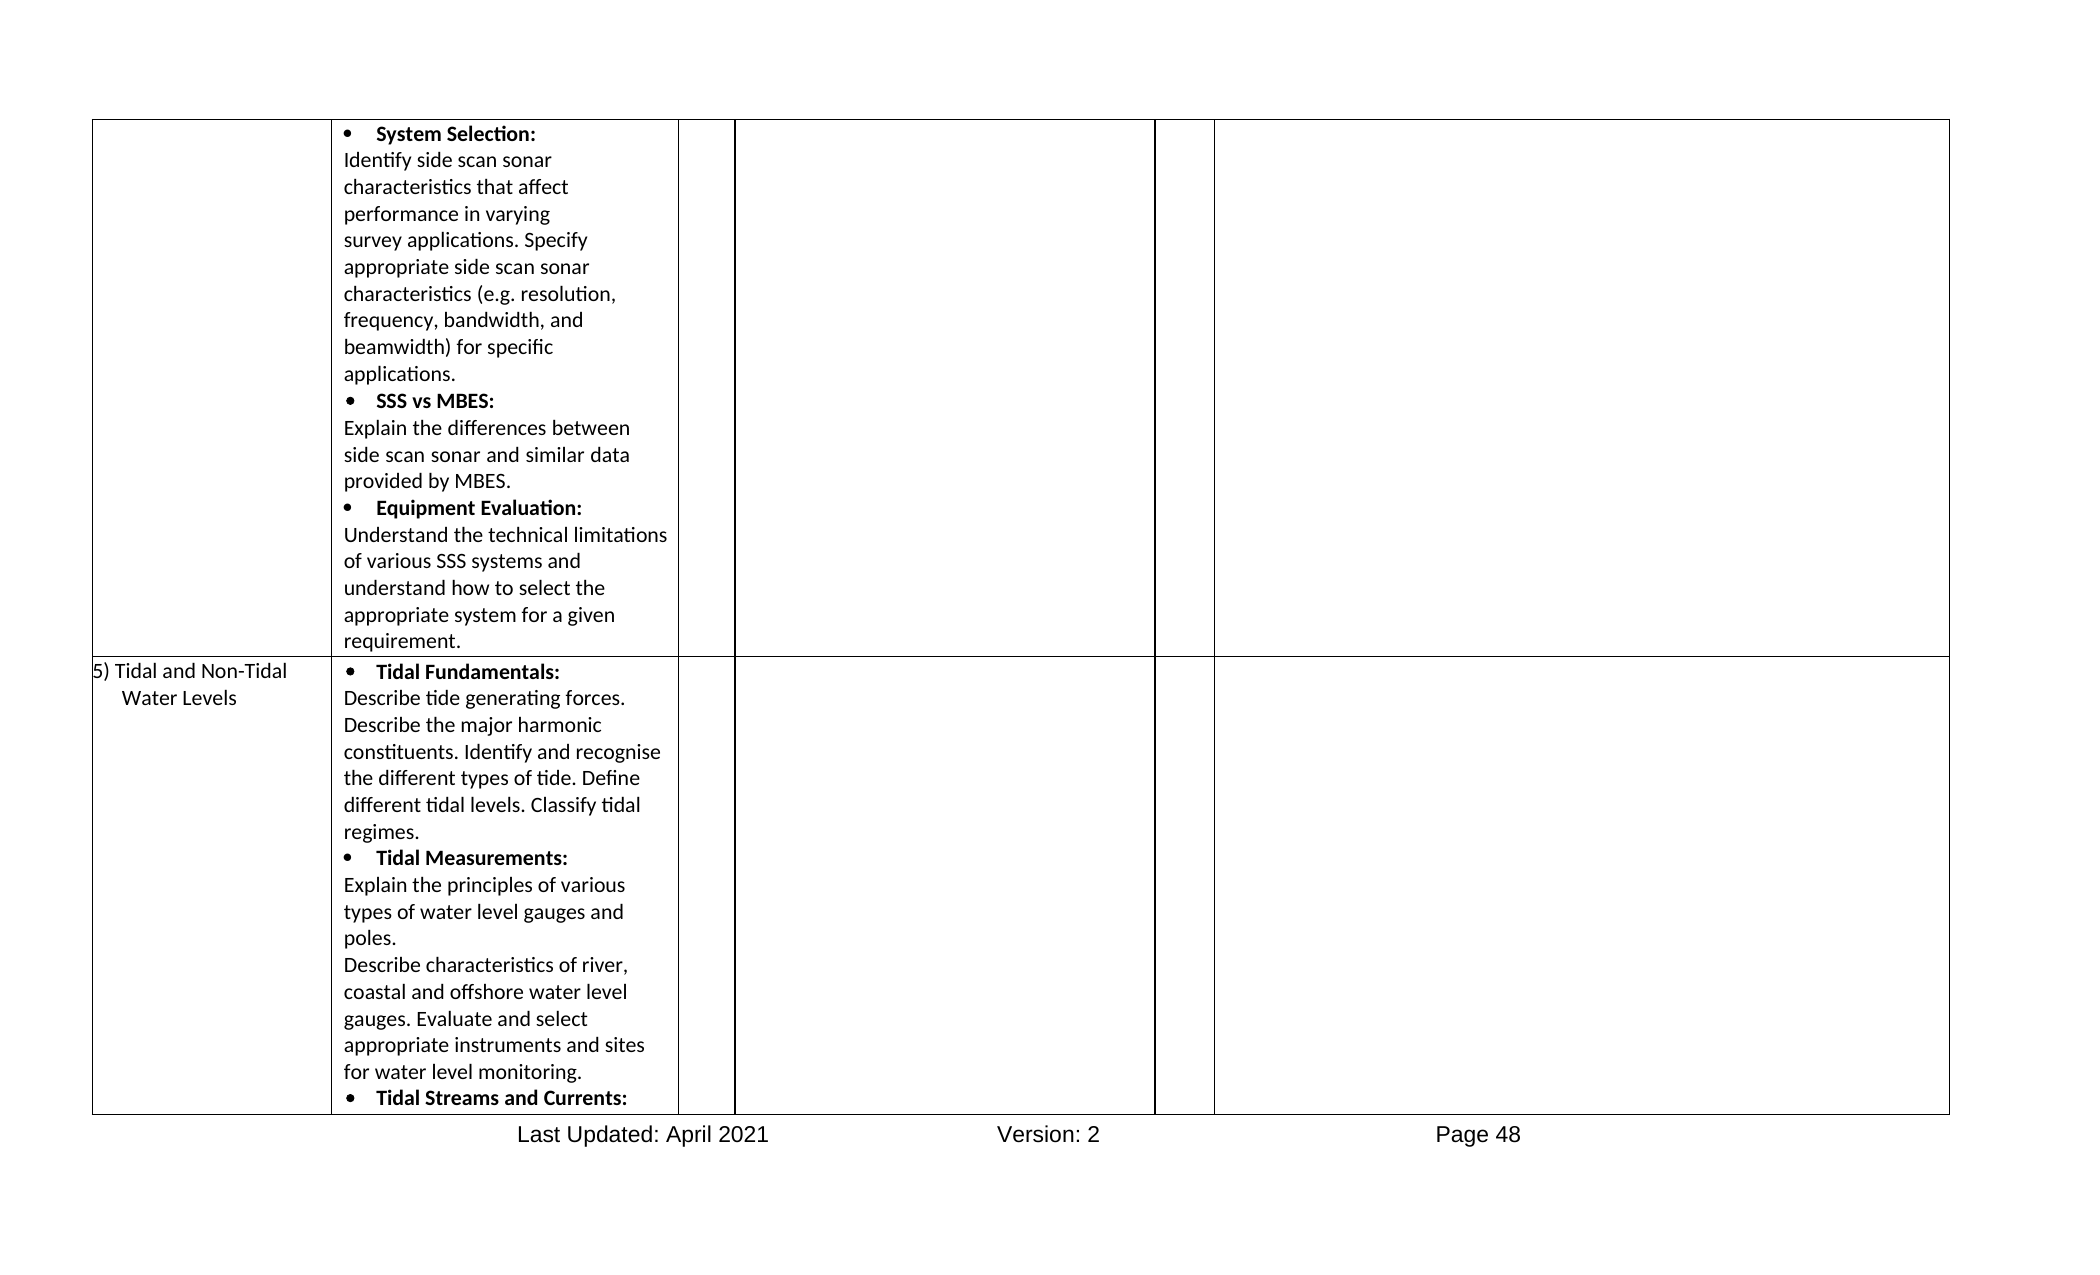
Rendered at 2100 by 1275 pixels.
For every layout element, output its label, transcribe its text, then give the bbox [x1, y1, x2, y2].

table_cell Tidal Fundamentals: Describe tide generating forces. Describe the major harmonic constituents. Identify and recognise the different types of tide. Define different tidal levels. Classify tidal regimes. Tidal Measurements: Explain the principles of various types of water level gauges and poles. Describe characteristics of river, coastal and offshore water level gauges. Evaluate and select appropriate instruments and sites for water level monitoring. Tidal Streams and Currents: [332, 657, 678, 1114]
table_cell [1215, 657, 1949, 1114]
table_header [736, 120, 1154, 656]
table_header System Selection: Identify side scan sonar characteristics that affect performance in varying survey applications. Specify appropriate side scan sonar characteristics (e.g. resolution, frequency, bandwidth, and beamwidth) for specific applications. SSS vs MBES: Explain the differences between side scan sonar and similar data provided by MBES. Equipment Evaluation: Understand the technical limitations of various SSS systems and understand how to select the appropriate system for a given requirement. [332, 120, 678, 656]
table_header [1156, 120, 1214, 656]
table_cell 5) Tidal and Non-Tidal Water Levels [93, 657, 331, 1114]
table_cell [679, 657, 734, 1114]
table_cell [736, 657, 1154, 1114]
table_header [1215, 120, 1949, 656]
table_cell [1156, 657, 1214, 1114]
table_header [93, 120, 331, 656]
table_header [679, 120, 734, 656]
